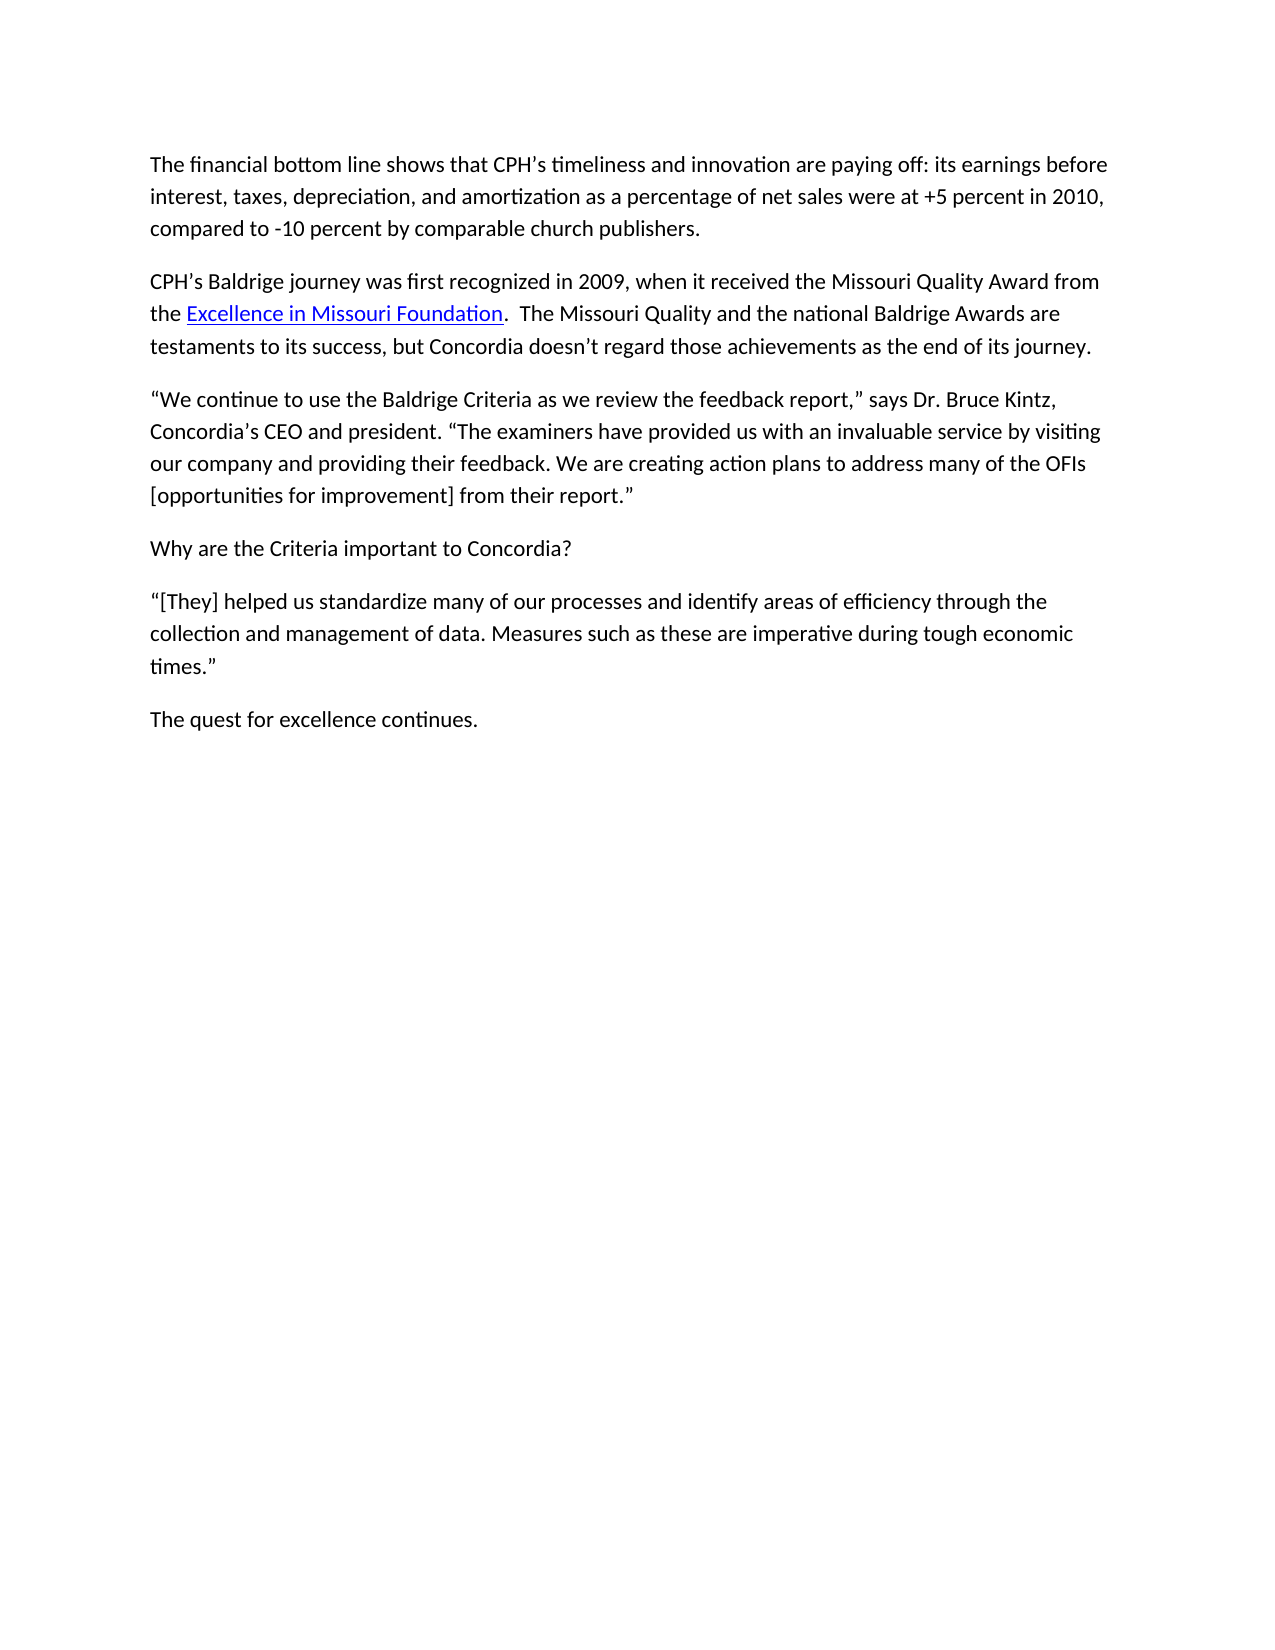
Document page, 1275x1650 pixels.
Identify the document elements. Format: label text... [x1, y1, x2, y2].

text “[They] helped us standardize many of our processes and identify areas of efficiency through the collection and management of data. Measures such as these are imperative during tough economic times.” [150, 587, 1125, 680]
text The financial bottom line shows that CPH’s timeliness and innovation are paying off: its earnings before interest, taxes, depreciation, and amortization as a percentage of net sales were at +5 percent in 2010, compared to -10 percent by comparable church publishers. [150, 150, 1125, 242]
text CPH’s Baldrige journey was first recognized in 2009, when it received the Missouri Quality Award from the Excellence in Missouri Foundation. The Missouri Quality and the national Baldrige Awards are testaments to its success, but Concordia doesn’t regard those achievements as the end of its journey. [150, 267, 1125, 360]
list “We continue to use the Baldrige Criteria as we review the feedback report,” says Dr. Bruce Kintz, Concordia’s CEO and president. “The examiners have provided us with an invaluable service by visiting our company and providing their feedback. We are creating action plans to address many of the OFIs [opportunities for improvement] from their report.” [150, 385, 1125, 509]
text The quest for excellence continues. [150, 705, 1125, 733]
text Why are the Criteria important to Concordia? [150, 534, 1125, 562]
